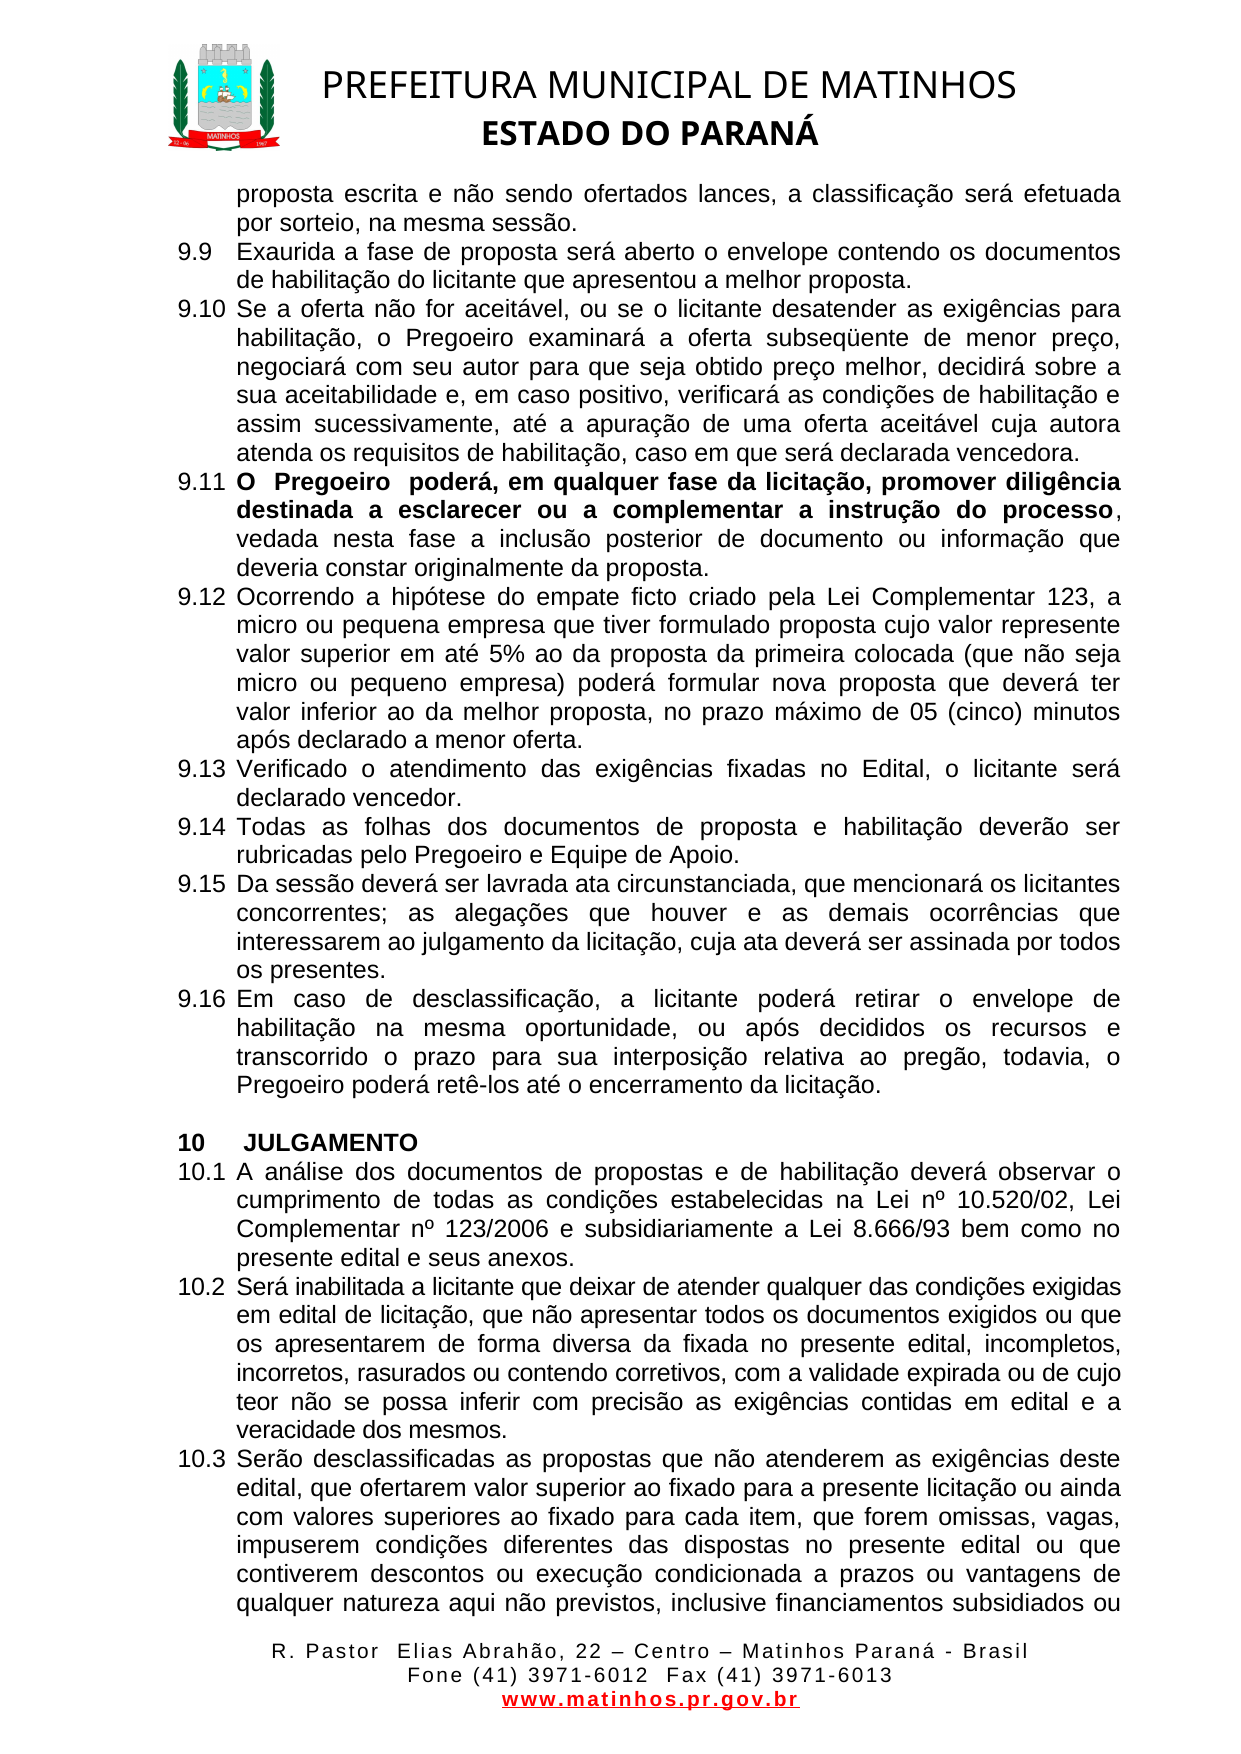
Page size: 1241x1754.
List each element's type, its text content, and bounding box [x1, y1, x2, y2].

list Todas as folhas dos documentos de proposta e habilitação deverão ser rubricadas pelo Pregoeiro e Equipe de Apoio. [177, 812, 1122, 869]
list Em caso de desclassificação, a licitante poderá retirar o envelope de habilitação na mesma oportunidade, ou após decididos os recursos e transcorrido o prazo para sua interposição relativa ao pregão, todavia, o Pregoeiro poderá retê-los até o encerramento da licitação. [177, 984, 1122, 1099]
picture [168, 44, 280, 151]
list Exaurida a fase de proposta será aberto o envelope contendo os documentos de habilitação do licitante que apresentou a melhor proposta. [177, 237, 1122, 294]
list Verificado o atendimento das exigências fixadas no Edital, o licitante será declarado vencedor. [177, 754, 1122, 812]
list Será inabilitada a licitante que deixar de atender qualquer das condições exigidas em edital de licitação, que não apresentar todos os documentos exigidos ou que os apresentarem de forma diversa da fixada no presente edital, incompletos, incorretos, rasurados ou contendo corretivos, com a validade expirada ou de cujo teor não se possa inferir com precisão as exigências contidas em edital e a veracidade dos mesmos. [177, 1272, 1122, 1444]
list Ocorrendo a hipótese do empate ficto criado pela Lei Complementar 123, a micro ou pequena empresa que tiver formulado proposta cujo valor represente valor superior em até 5% ao da proposta da primeira colocada (que não seja micro ou pequeno empresa) poderá formular nova proposta que deverá ter valor inferior ao da melhor proposta, no prazo máximo de 05 (cinco) minutos após declarado a menor oferta. [177, 582, 1122, 754]
list Se a oferta não for aceitável, ou se o licitante desatender as exigências para habilitação, o Pregoeiro examinará a oferta subseqüente de menor preço, negociará com seu autor para que seja obtido preço melhor, decidirá sobre a sua aceitabilidade e, em caso positivo, verificará as condições de habilitação e assim sucessivamente, até a apuração de uma oferta aceitável cuja autora atenda os requisitos de habilitação, caso em que será declarada vencedora. [177, 294, 1122, 467]
list A análise dos documentos de propostas e de habilitação deverá observar o cumprimento de todas as condições estabelecidas na Lei nº 10.520/02, Lei Complementar nº 123/2006 e subsidiariamente a Lei 8.666/93 bem como no presente edital e seus anexos. [177, 1157, 1122, 1272]
list Da sessão deverá ser lavrada ata circunstanciada, que mencionará os licitantes concorrentes; as alegações que houver e as demais ocorrências que interessarem ao julgamento da licitação, cuja ata deverá ser assinada por todos os presentes. [177, 869, 1122, 984]
subtitle JULGAMENTO [177, 1128, 1122, 1157]
list O Pregoeiro poderá, em qualquer fase da licitação, promover diligência destinada a esclarecer ou a complementar a instrução do processo, vedada nesta fase a inclusão posterior de documento ou informação que deveria constar originalmente da proposta. [177, 467, 1122, 582]
